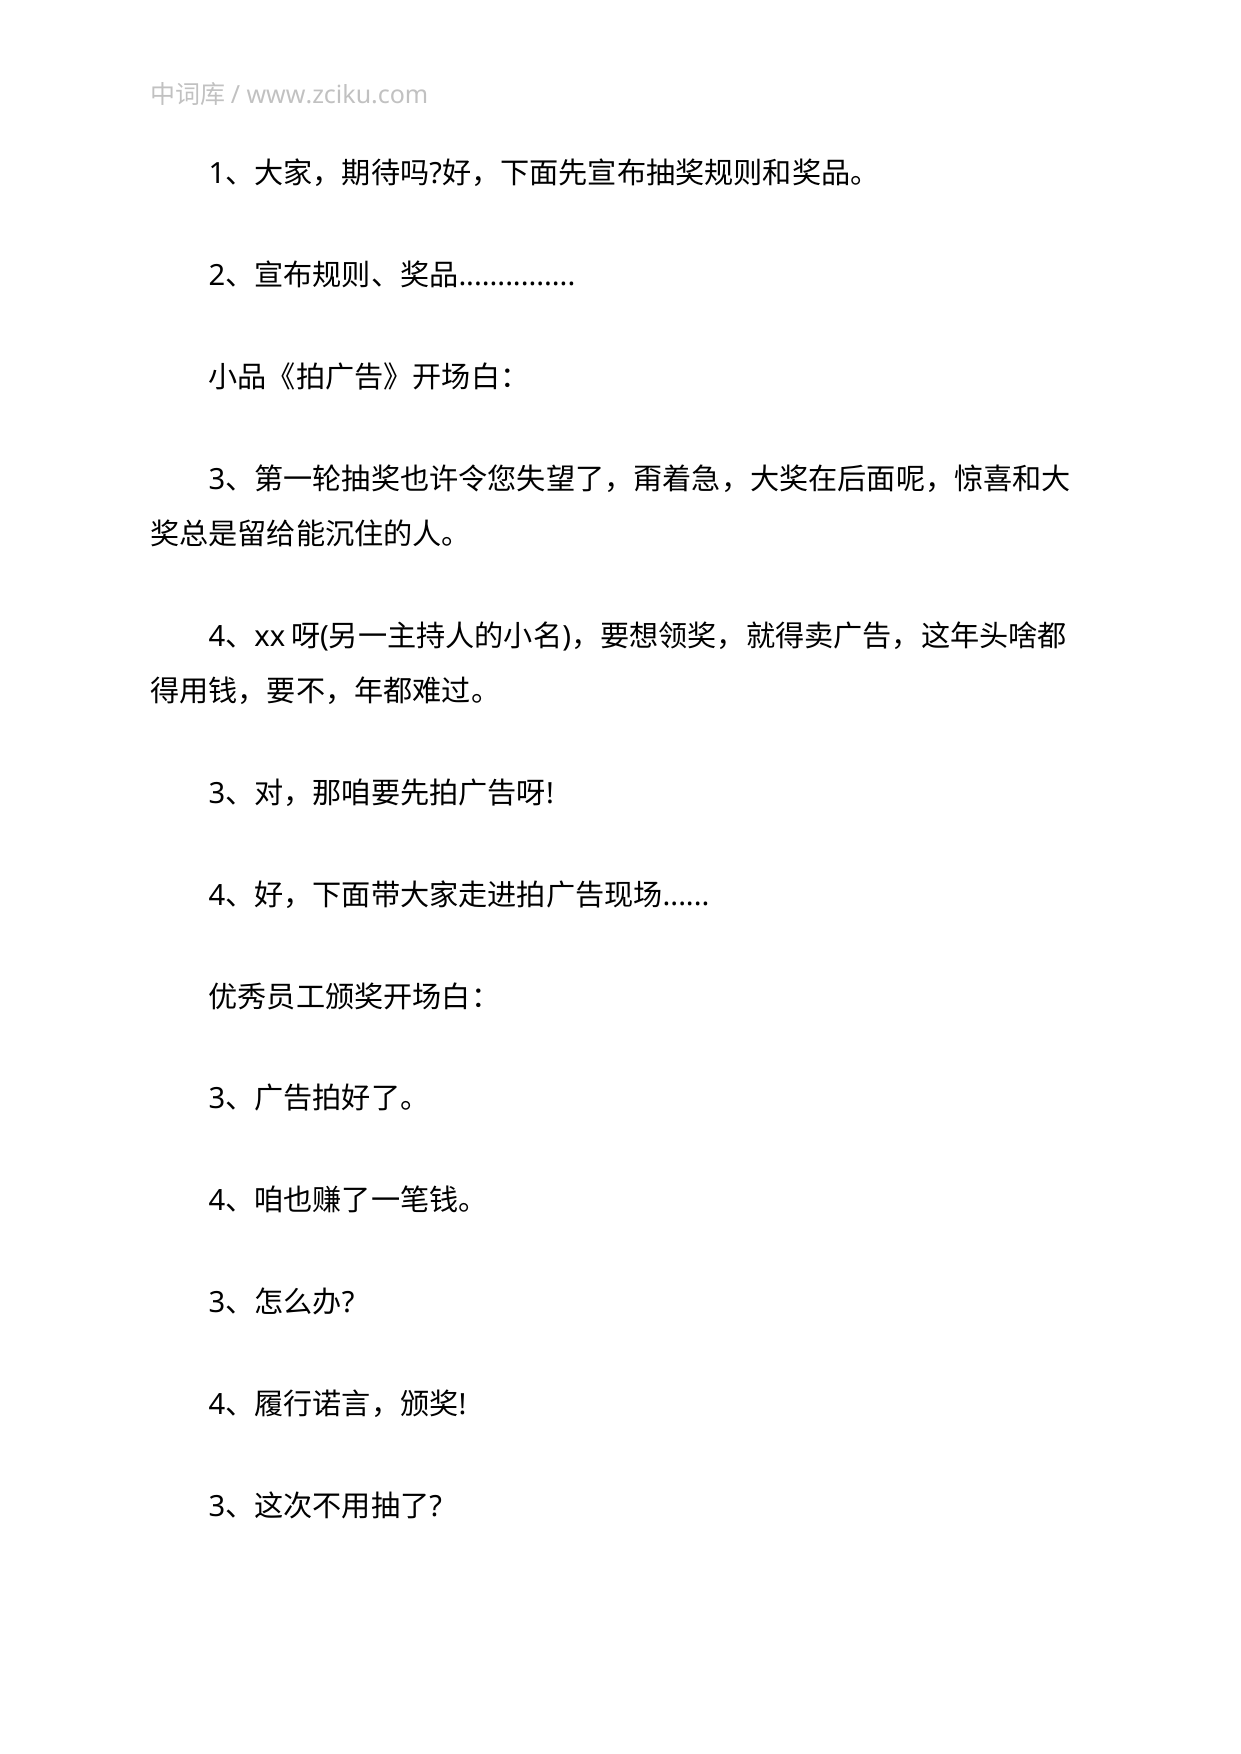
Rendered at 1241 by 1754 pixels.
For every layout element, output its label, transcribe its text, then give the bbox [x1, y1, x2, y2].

text 3、第一轮抽奖也许令您失望了，甭着急，大奖在后面呢，惊喜和大奖总是留给能沉住的人。 [150, 456, 1090, 553]
text 4、xx呀(另一主持人的小名)，要想领奖，就得卖广告，这年头啥都得用钱，要不，年都难过。 [150, 612, 1090, 710]
text 3、怎么办? [150, 1279, 1090, 1321]
text 3、这次不用抽了? [150, 1483, 1090, 1525]
text 3、广告拍好了。 [150, 1075, 1090, 1117]
text 4、好，下面带大家走进拍广告现场...... [150, 871, 1090, 914]
text 4、咱也赚了一笔钱。 [150, 1177, 1090, 1219]
text 2、宣布规则、奖品............... [150, 252, 1090, 294]
text 3、对，那咱要先拍广告呀! [150, 769, 1090, 812]
text 优秀员工颁奖开场白： [150, 973, 1090, 1016]
text 4、履行诺言，颁奖! [150, 1381, 1090, 1423]
text 小品《拍广告》开场白： [150, 354, 1090, 396]
text 1、大家，期待吗?好，下面先宣布抽奖规则和奖品。 [150, 150, 1090, 192]
